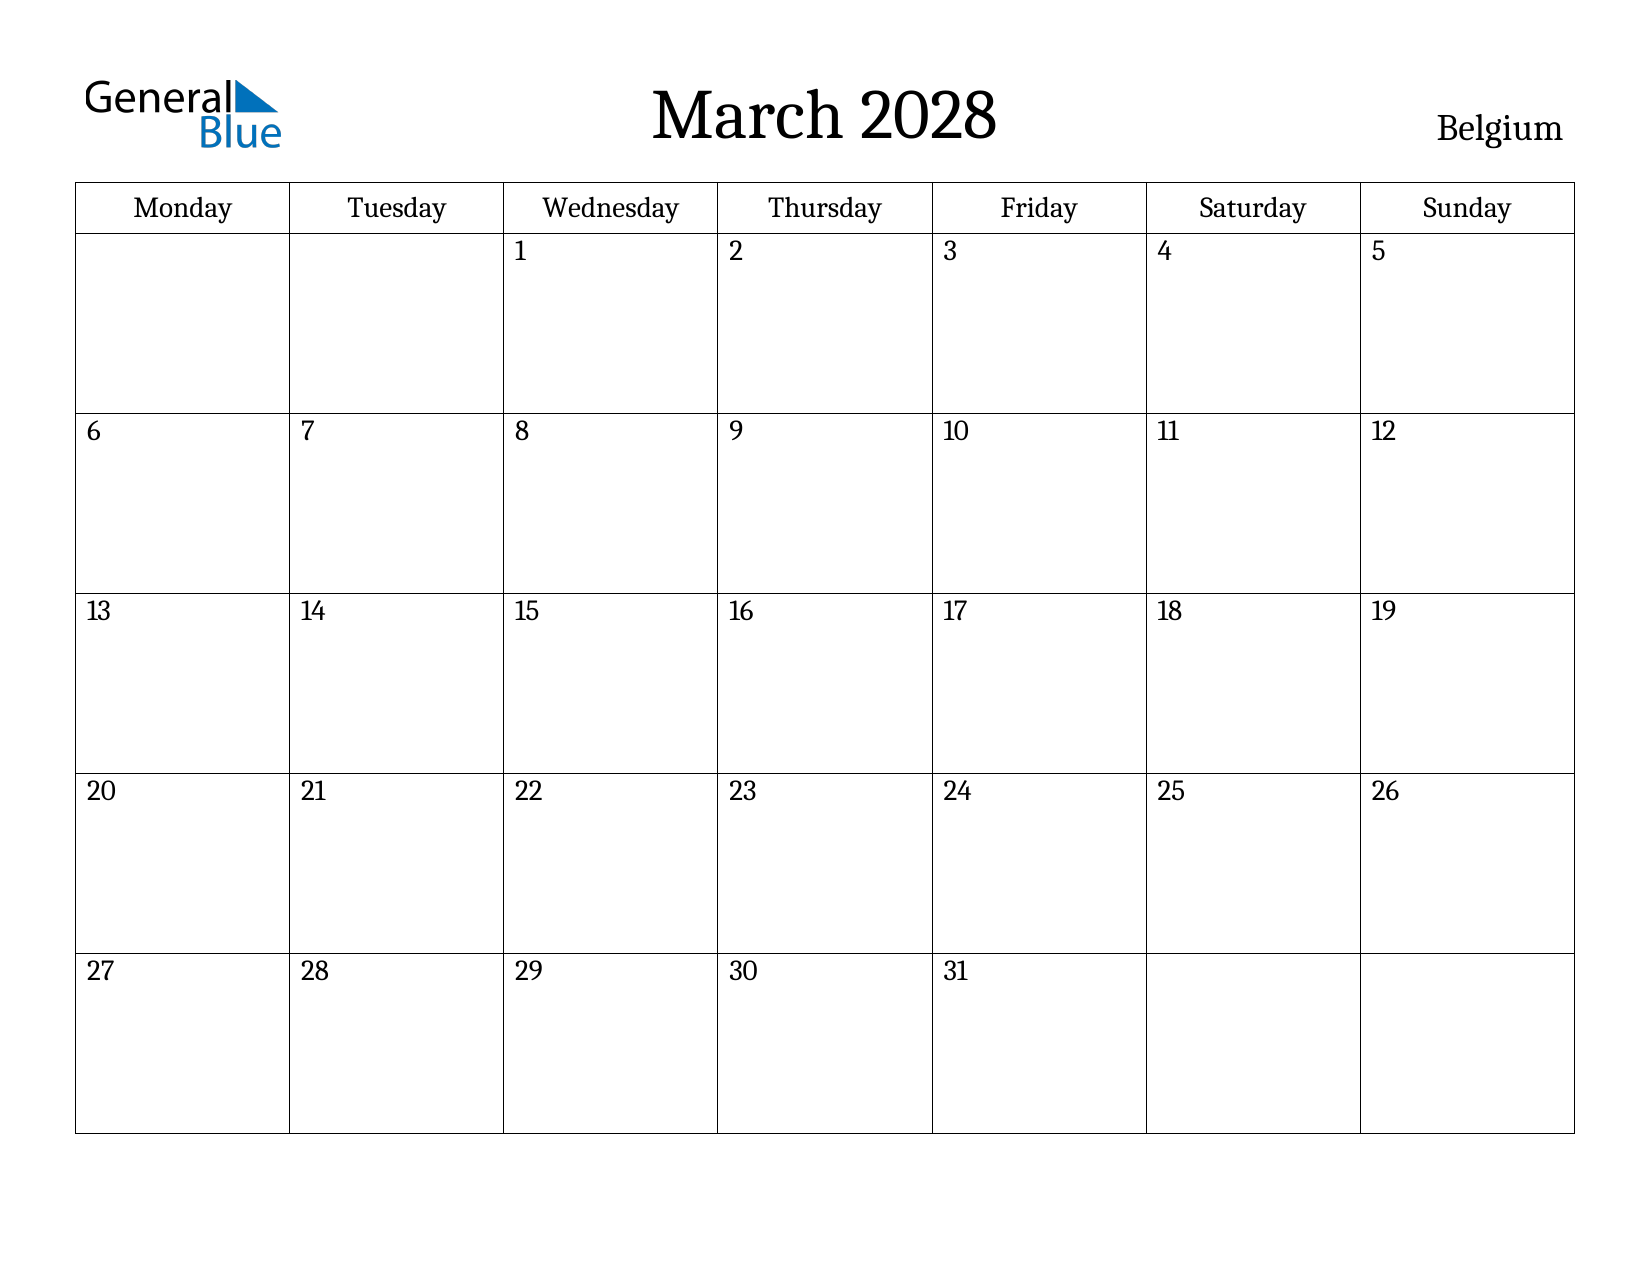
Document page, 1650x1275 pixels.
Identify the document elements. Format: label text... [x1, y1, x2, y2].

table_cell [290, 267, 503, 413]
table_cell [290, 234, 503, 267]
table_cell [1147, 448, 1360, 593]
table_cell 8 [504, 414, 717, 447]
table_header Belgium [1146, 75, 1574, 182]
table_cell [76, 267, 289, 413]
table_cell 14 [290, 594, 503, 627]
table_cell 28 [290, 954, 503, 987]
table_cell 24 [933, 774, 1146, 807]
table_cell [76, 808, 289, 953]
table_cell 9 [718, 414, 932, 447]
table_cell Tuesday [290, 183, 503, 233]
table_cell [1147, 808, 1360, 953]
table_cell [1361, 808, 1574, 953]
table_cell 12 [1361, 414, 1574, 447]
table_cell 1 [504, 234, 717, 267]
table_cell [1147, 627, 1360, 773]
table_cell 20 [76, 774, 289, 807]
table_cell 6 [76, 414, 289, 447]
table_cell 21 [290, 774, 503, 807]
table_cell 31 [933, 954, 1146, 987]
table_cell 5 [1361, 234, 1574, 267]
table_header [76, 75, 503, 182]
table_cell [1361, 954, 1574, 987]
table_cell [504, 448, 717, 593]
table_cell [76, 448, 289, 593]
table_cell 25 [1147, 774, 1360, 807]
table_cell 30 [718, 954, 932, 987]
table_cell 13 [76, 594, 289, 627]
table_cell [504, 627, 717, 773]
table_cell [718, 627, 932, 773]
table_cell [1361, 267, 1574, 413]
table_cell 27 [76, 954, 289, 987]
table_cell [76, 234, 289, 267]
table_cell [718, 988, 932, 1133]
table_cell [1361, 627, 1574, 773]
table_cell [933, 627, 1146, 773]
table_cell [718, 808, 932, 953]
table_cell 11 [1147, 414, 1360, 447]
table_cell [76, 988, 289, 1133]
table_cell [718, 448, 932, 593]
table_cell 29 [504, 954, 717, 987]
table_cell Saturday [1147, 183, 1360, 233]
table_cell 26 [1361, 774, 1574, 807]
table_cell Monday [76, 183, 289, 233]
table_cell [1147, 954, 1360, 987]
table_cell 17 [933, 594, 1146, 627]
table_cell 3 [933, 234, 1146, 267]
table_cell 18 [1147, 594, 1360, 627]
table_cell [1147, 267, 1360, 413]
table_cell [504, 808, 717, 953]
table_cell Thursday [718, 183, 932, 233]
table_cell [933, 267, 1146, 413]
picture [86, 80, 281, 148]
table_cell [1361, 988, 1574, 1133]
table_cell Sunday [1361, 183, 1574, 233]
table_cell [933, 988, 1146, 1133]
table_cell 4 [1147, 234, 1360, 267]
table_cell 15 [504, 594, 717, 627]
table_cell [1361, 448, 1574, 593]
table_cell [504, 267, 717, 413]
table_cell 19 [1361, 594, 1574, 627]
table_cell [290, 448, 503, 593]
table_cell 2 [718, 234, 932, 267]
table_cell 16 [718, 594, 932, 627]
table_cell 10 [933, 414, 1146, 447]
table_cell [290, 627, 503, 773]
table_cell [933, 808, 1146, 953]
table_cell Wednesday [504, 183, 717, 233]
table_cell [290, 988, 503, 1133]
table_header March 2028 [504, 75, 1146, 182]
table_cell [504, 988, 717, 1133]
table_cell [76, 627, 289, 773]
table_cell [718, 267, 932, 413]
table_cell 22 [504, 774, 717, 807]
table_cell 7 [290, 414, 503, 447]
table_cell [933, 448, 1146, 593]
table_cell [290, 808, 503, 953]
table_cell [1147, 988, 1360, 1133]
table_cell 23 [718, 774, 932, 807]
table_cell Friday [933, 183, 1146, 233]
